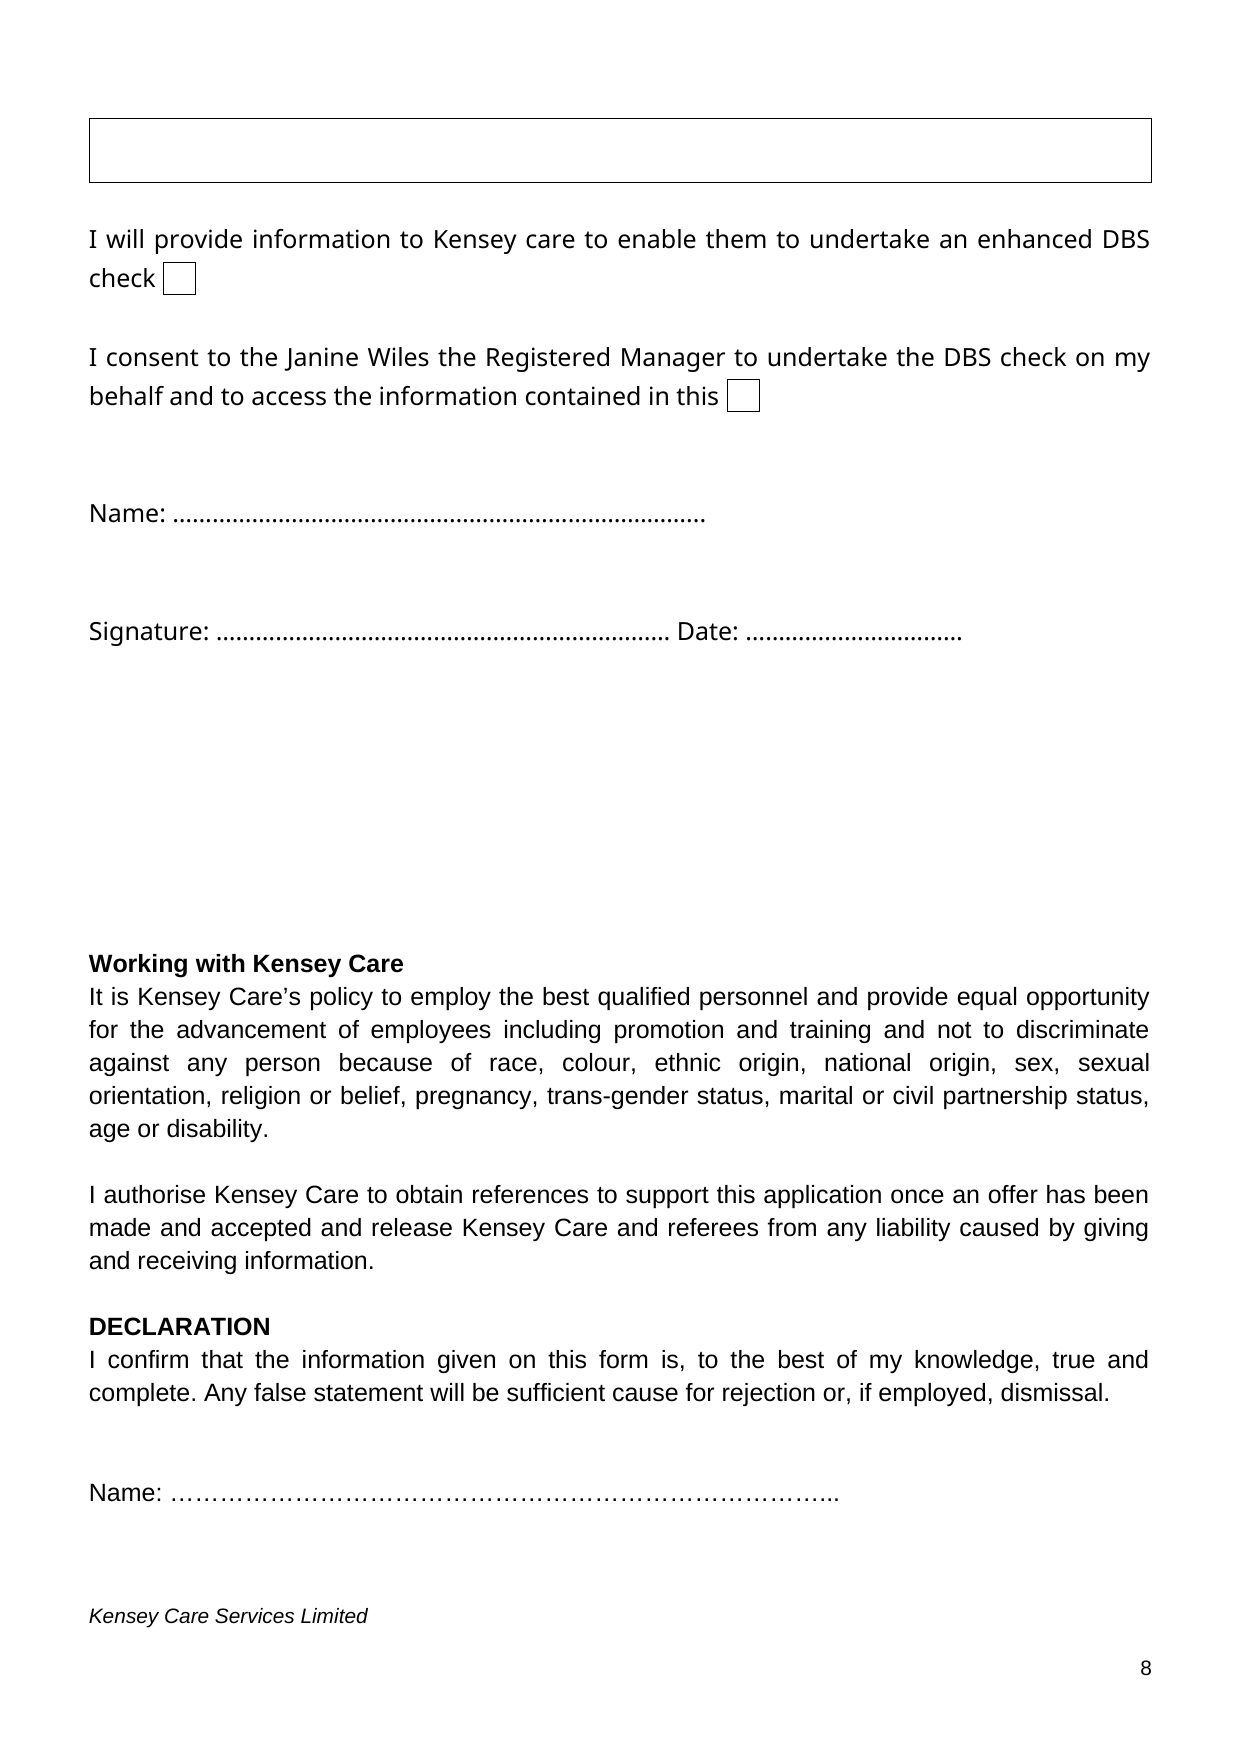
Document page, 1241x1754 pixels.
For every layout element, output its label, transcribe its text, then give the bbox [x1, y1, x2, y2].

text Name: ……………………………………………………………………... [89, 1477, 1152, 1506]
text I will provide information to Kensey care to enable them to undertake an enhanced DBS check [89, 222, 1152, 295]
text It is Kensey Care’s policy to employ the best qualified personnel and provide equal opportunity for the advancement of employees including promotion and training and not to discriminate against any person because of race, colour, ethnic origin, national origin, sex, sexual orientation, religion or belief, pregnancy, trans-gender status, marital or civil partnership status, age or disability. [89, 982, 1152, 1143]
text I consent to the Janine Wiles the Registered Manager to undertake the DBS check on my behalf and to access the information contained in this [89, 339, 1152, 413]
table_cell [90, 119, 1151, 182]
text I authorise Kensey Care to obtain references to support this application once an offer has been made and accepted and release Kensey Care and referees from any liability caused by giving and receiving information. [89, 1180, 1152, 1275]
text Signature: …………………………………………………………… Date: …………………………… [89, 613, 1152, 648]
text Name: ……………………………………………………………………... [89, 496, 1152, 530]
text I confirm that the information given on this form is, to the best of my knowledge, true and complete. Any false statement will be sufficient cause for rejection or, if employed, dismissal. [89, 1345, 1152, 1407]
text Working with Kensey Care [89, 949, 1152, 978]
text DECLARATION [89, 1312, 1152, 1341]
